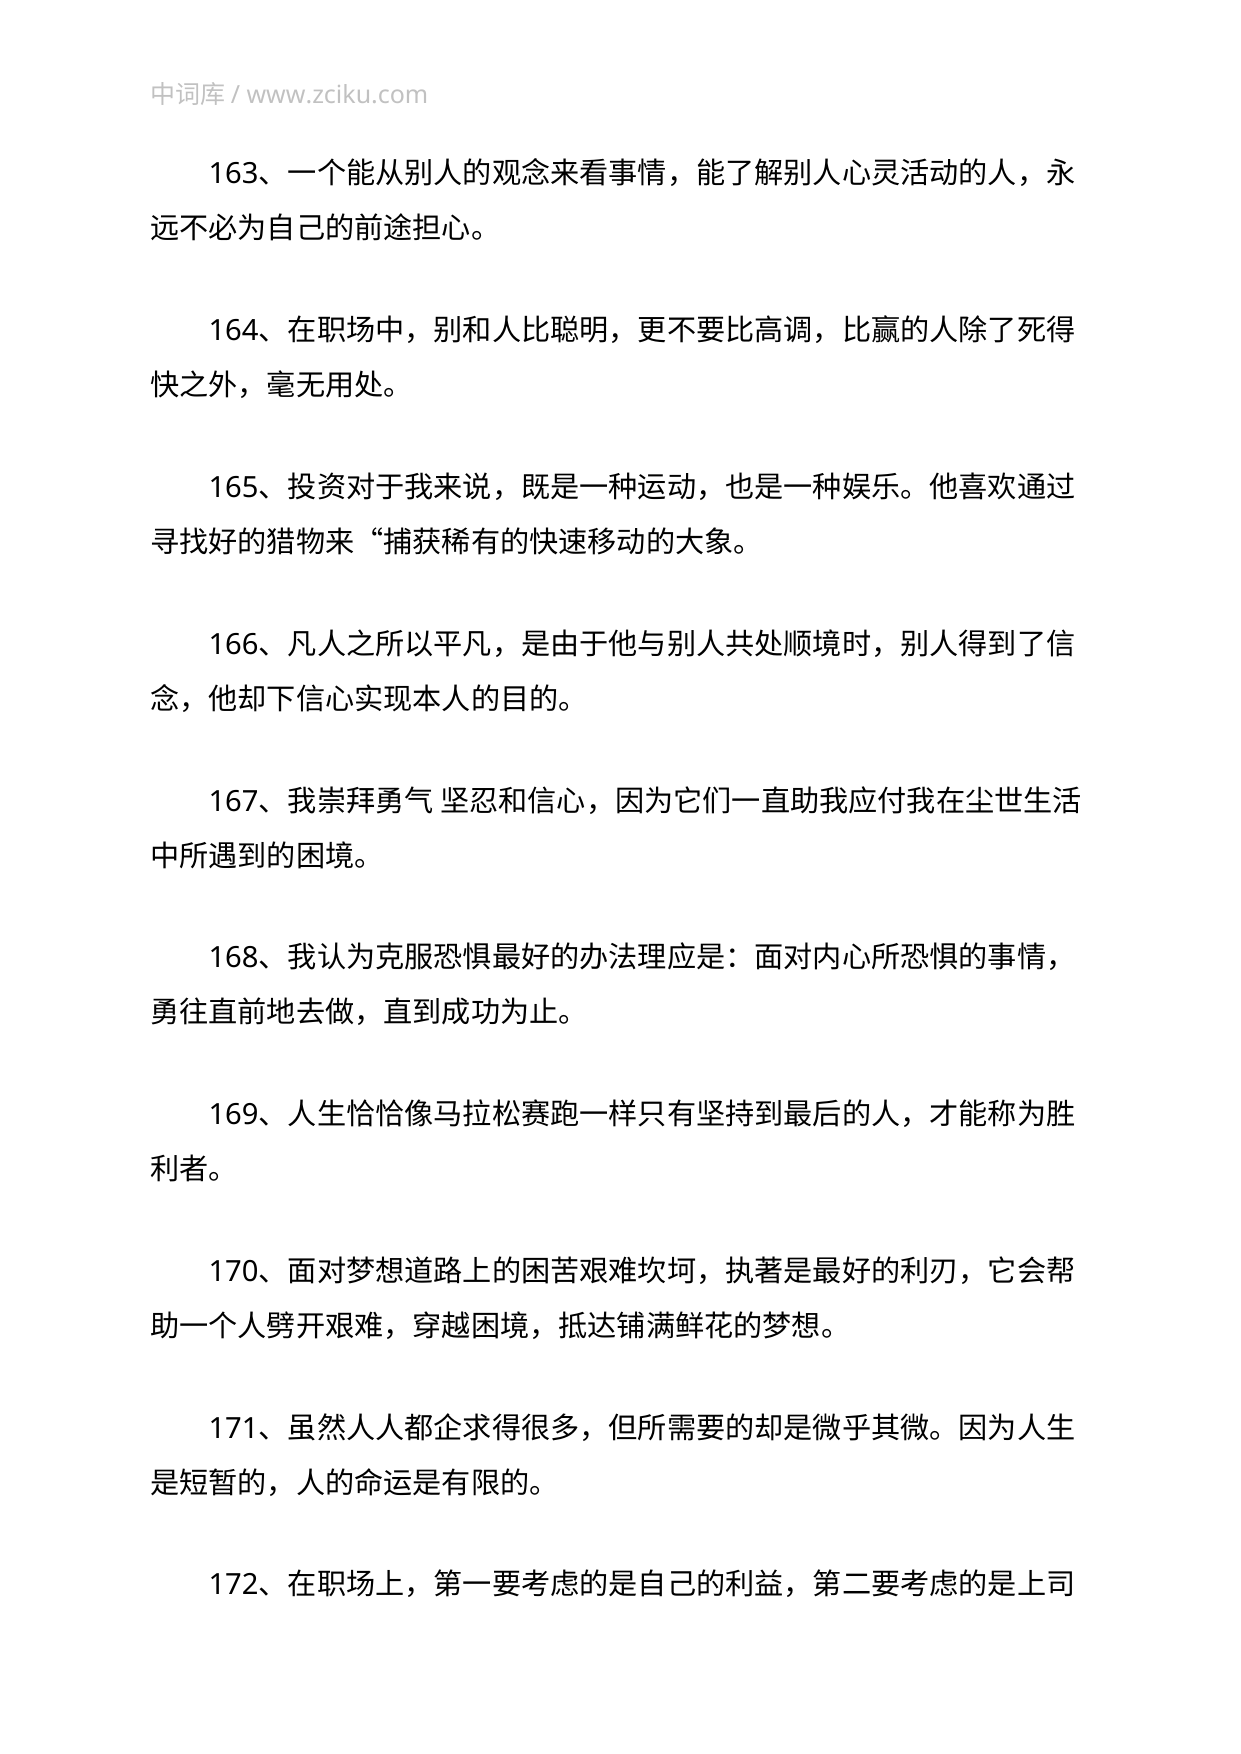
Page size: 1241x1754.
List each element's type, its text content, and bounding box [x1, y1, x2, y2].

text 167、我崇拜勇气 坚忍和信心，因为它们一直助我应付我在尘世生活中所遇到的困境。 [150, 777, 1090, 874]
text 163、一个能从别人的观念来看事情，能了解别人心灵活动的人，永远不必为自己的前途担心。 [150, 150, 1090, 247]
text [150, 1561, 1090, 1603]
text 169、人生恰恰像马拉松赛跑一样只有坚持到最后的人，才能称为胜利者。 [150, 1091, 1090, 1188]
text 168、我认为克服恐惧最好的办法理应是：面对内心所恐惧的事情，勇往直前地去做，直到成功为止。 [150, 934, 1090, 1031]
text 165、投资对于我来说，既是一种运动，也是一种娱乐。他喜欢通过寻找好的猎物来“捕获稀有的快速移动的大象。 [150, 463, 1090, 561]
text 166、凡人之所以平凡，是由于他与别人共处顺境时，别人得到了信念，他却下信心实现本人的目的。 [150, 620, 1090, 718]
text 171、虽然人人都企求得很多，但所需要的却是微乎其微。因为人生是短暂的，人的命运是有限的。 [150, 1404, 1090, 1501]
text 164、在职场中，别和人比聪明，更不要比高调，比赢的人除了死得快之外，毫无用处。 [150, 307, 1090, 404]
text 170、面对梦想道路上的困苦艰难坎坷，执著是最好的利刃，它会帮助一个人劈开艰难，穿越困境，抵达铺满鲜花的梦想。 [150, 1247, 1090, 1345]
